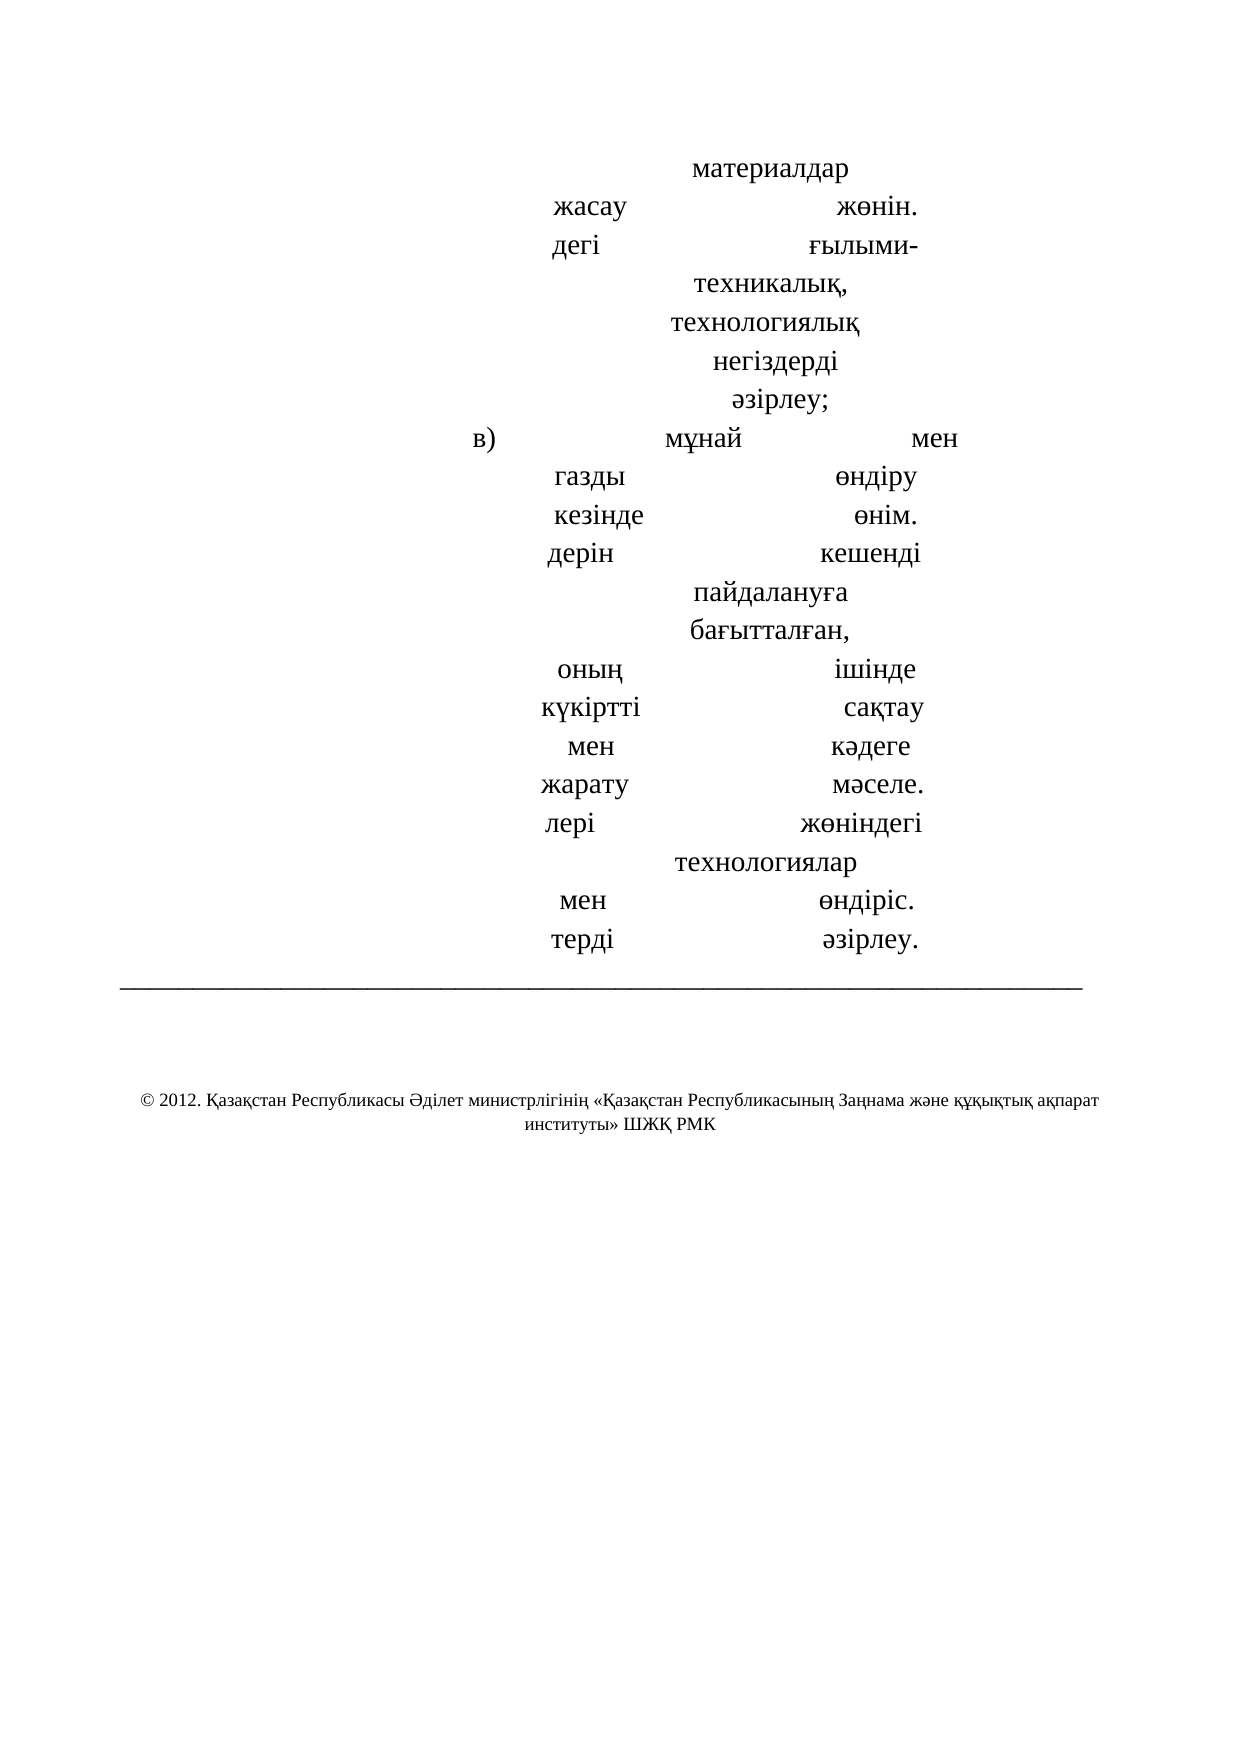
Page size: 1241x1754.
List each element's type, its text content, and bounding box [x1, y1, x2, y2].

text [112, 150, 1128, 993]
text © 2012. Қазақстан Республикасы Әділет министрлігінің «Қазақстан Республикасының Заңнама және құқықтық ақпарат институты» ШЖҚ РМК [112, 1088, 1128, 1135]
